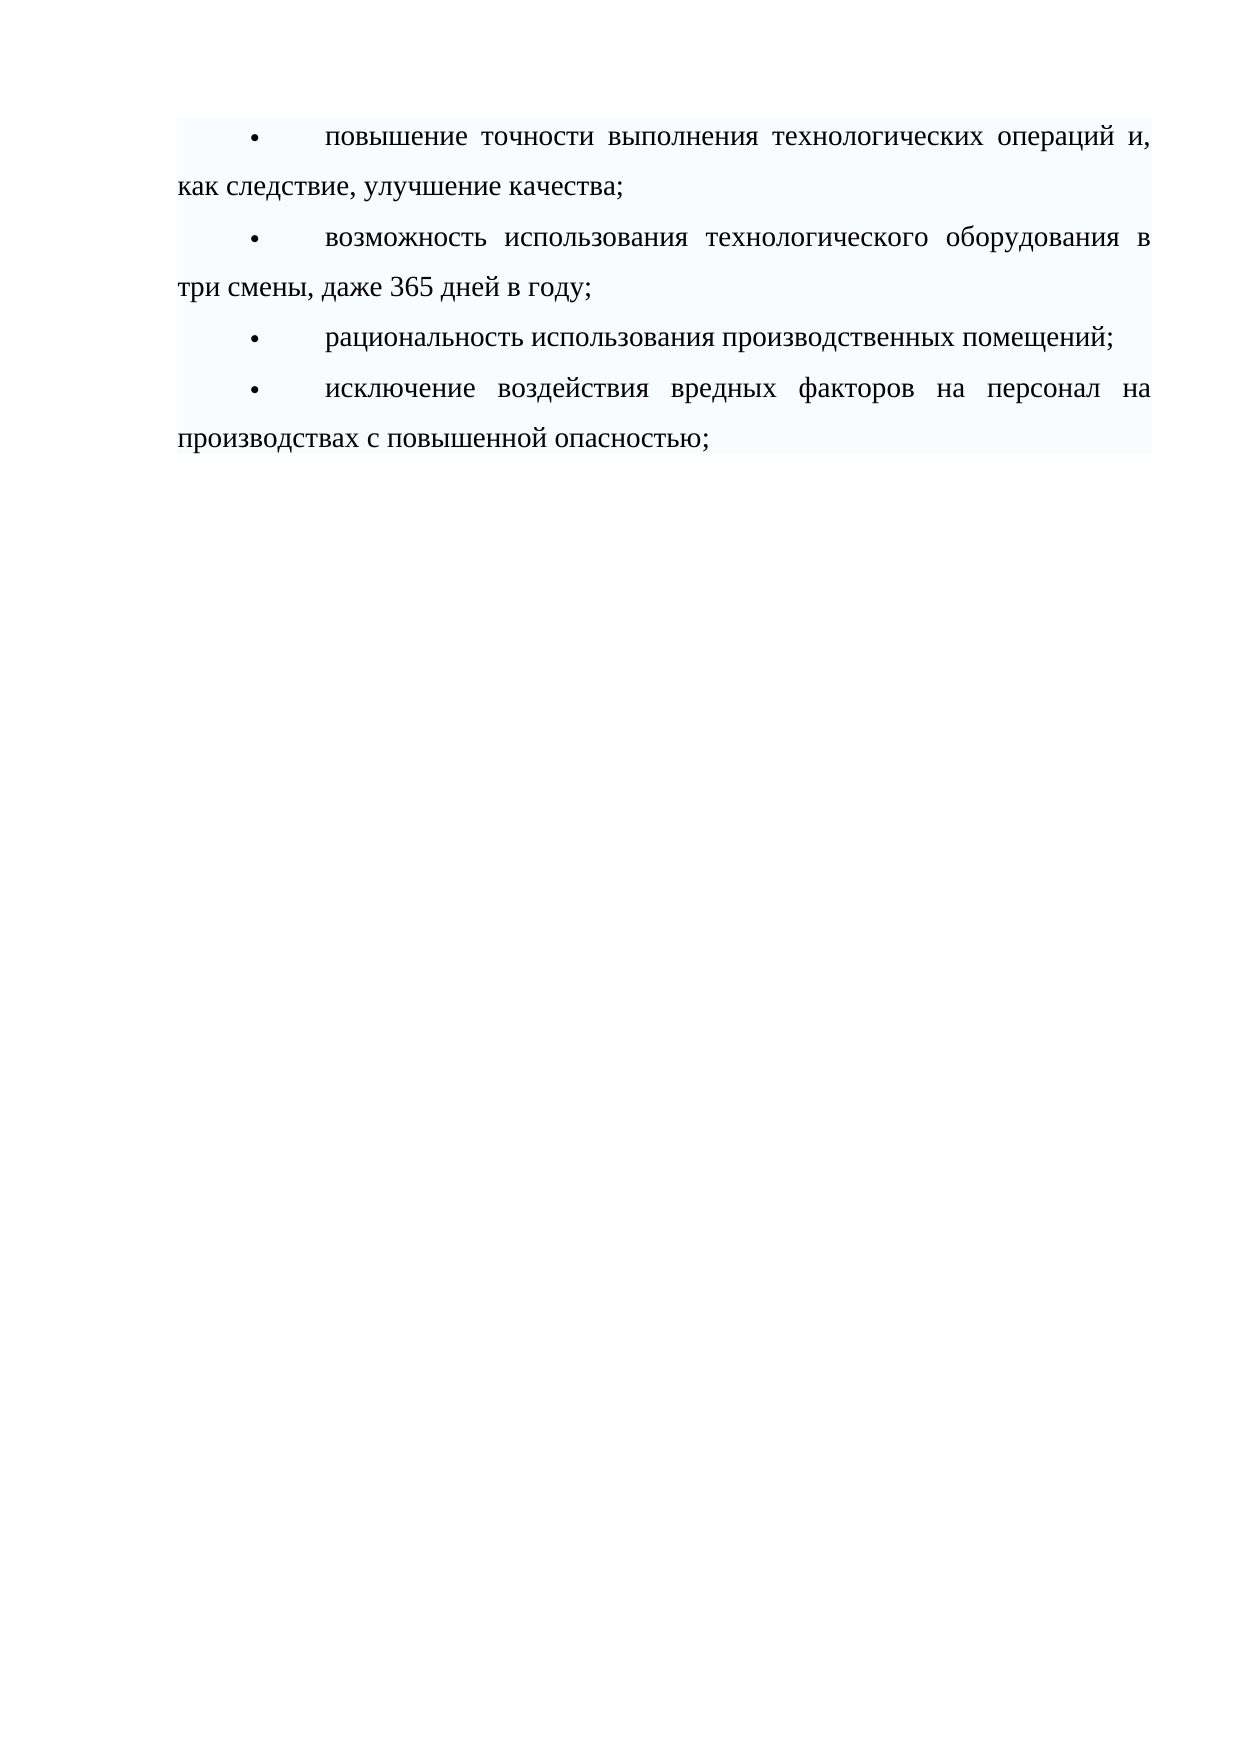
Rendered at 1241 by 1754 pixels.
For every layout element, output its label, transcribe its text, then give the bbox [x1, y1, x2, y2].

list рациональность использования производственных помещений; [177, 319, 1152, 353]
list исключение воздействия вредных факторов на персонал на производствах с повышенной опасностью; [177, 370, 1152, 453]
list возможность использования технологического оборудования в три смены, даже 365 дней в году; [177, 219, 1152, 303]
list повышение точности выполнения технологических операций и, как следствие, улучшение качества; [177, 118, 1152, 202]
